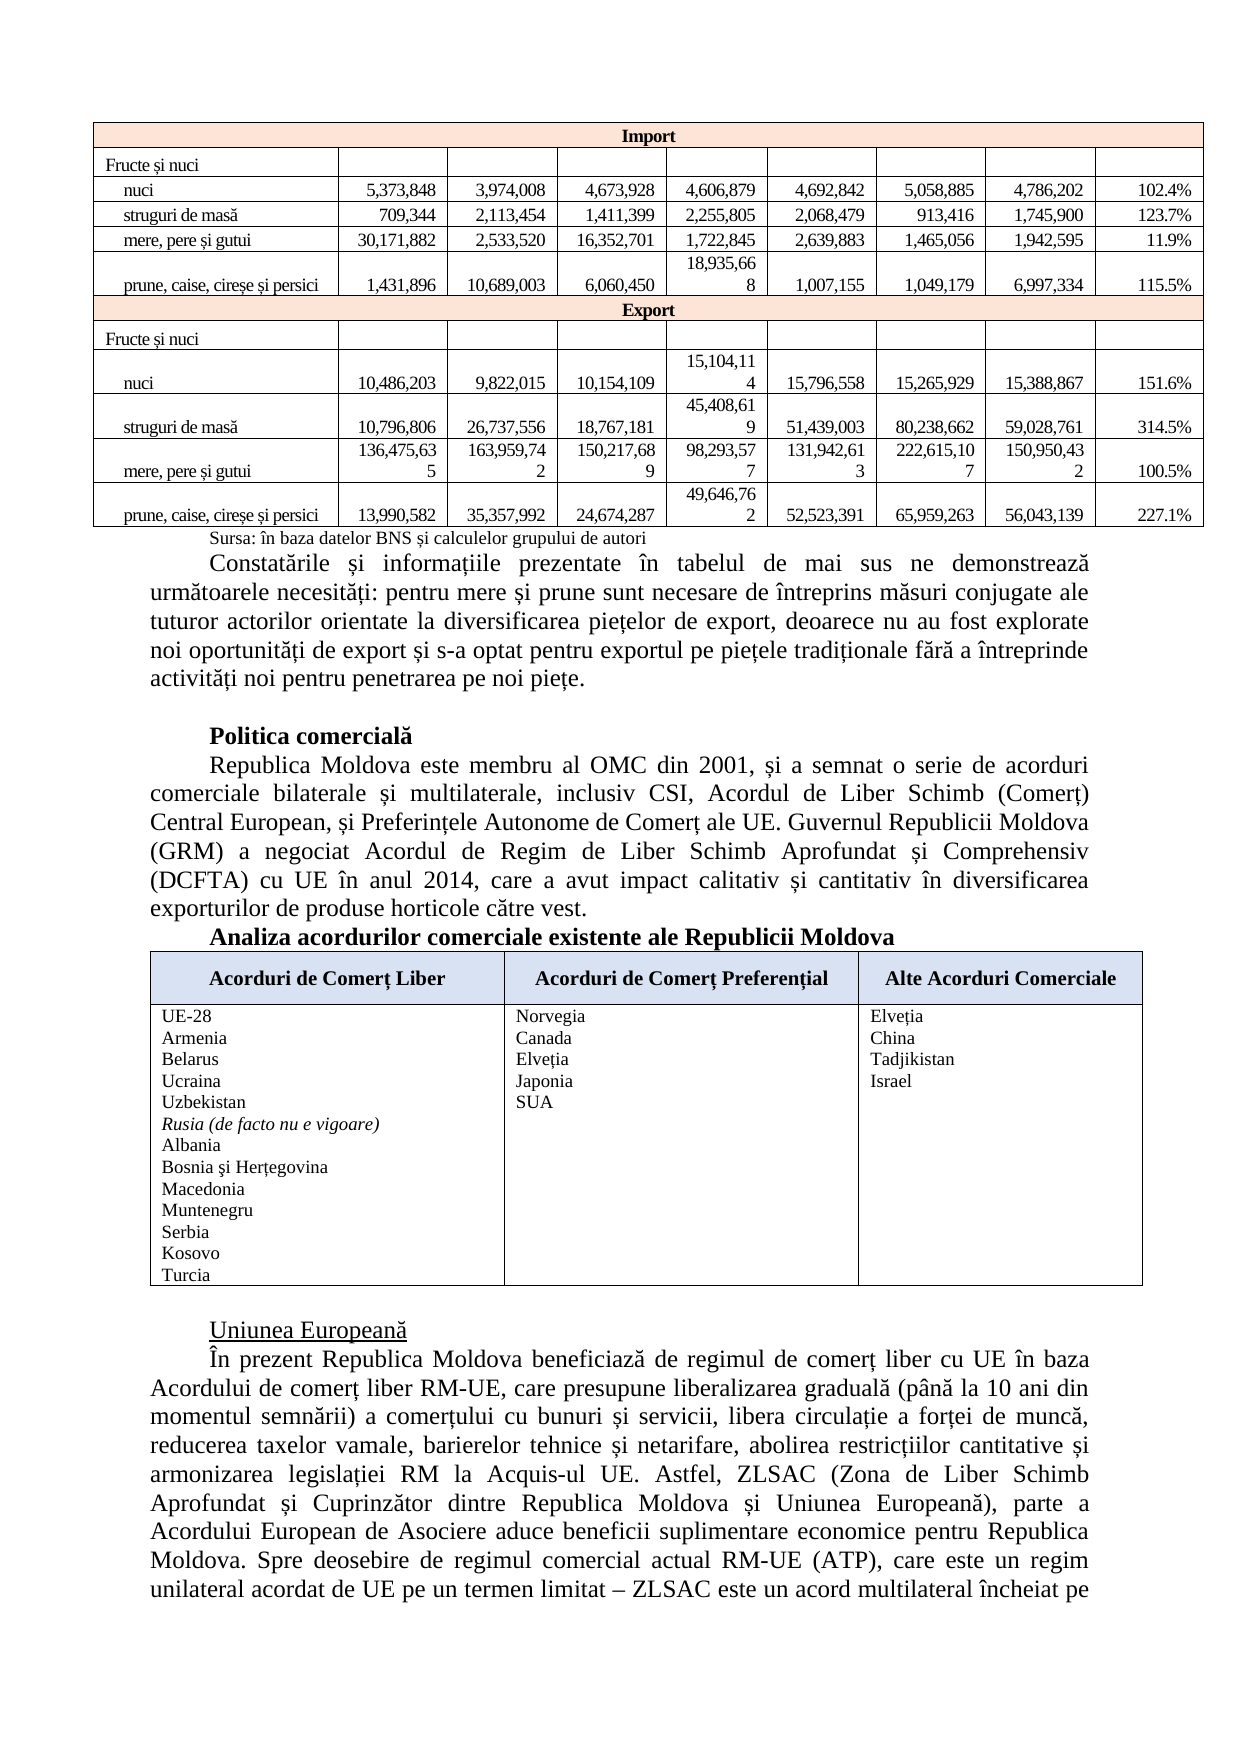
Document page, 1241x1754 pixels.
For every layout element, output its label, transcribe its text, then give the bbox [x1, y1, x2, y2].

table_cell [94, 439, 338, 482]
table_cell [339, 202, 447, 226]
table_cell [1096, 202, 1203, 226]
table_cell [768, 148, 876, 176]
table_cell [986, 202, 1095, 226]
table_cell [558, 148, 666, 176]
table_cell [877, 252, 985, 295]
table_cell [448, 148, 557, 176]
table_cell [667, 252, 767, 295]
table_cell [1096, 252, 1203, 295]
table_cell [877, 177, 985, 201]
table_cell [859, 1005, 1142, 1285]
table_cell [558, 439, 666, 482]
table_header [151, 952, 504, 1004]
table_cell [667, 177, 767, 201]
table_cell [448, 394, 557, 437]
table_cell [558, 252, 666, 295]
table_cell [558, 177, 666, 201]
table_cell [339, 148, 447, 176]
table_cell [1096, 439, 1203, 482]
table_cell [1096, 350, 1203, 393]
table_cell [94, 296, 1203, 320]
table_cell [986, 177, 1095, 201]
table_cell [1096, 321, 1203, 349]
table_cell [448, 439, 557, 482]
text Sursa: în baza datelor BNS și calculelor grupului de autori [150, 527, 1090, 548]
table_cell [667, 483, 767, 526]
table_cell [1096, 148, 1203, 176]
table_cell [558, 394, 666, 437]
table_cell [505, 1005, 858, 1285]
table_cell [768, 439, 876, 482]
text Politica comercială [150, 721, 1090, 750]
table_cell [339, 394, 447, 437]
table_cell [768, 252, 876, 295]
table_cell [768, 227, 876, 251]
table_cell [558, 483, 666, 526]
text Analiza acordurilor comerciale existente ale Republicii Moldova [150, 922, 1090, 951]
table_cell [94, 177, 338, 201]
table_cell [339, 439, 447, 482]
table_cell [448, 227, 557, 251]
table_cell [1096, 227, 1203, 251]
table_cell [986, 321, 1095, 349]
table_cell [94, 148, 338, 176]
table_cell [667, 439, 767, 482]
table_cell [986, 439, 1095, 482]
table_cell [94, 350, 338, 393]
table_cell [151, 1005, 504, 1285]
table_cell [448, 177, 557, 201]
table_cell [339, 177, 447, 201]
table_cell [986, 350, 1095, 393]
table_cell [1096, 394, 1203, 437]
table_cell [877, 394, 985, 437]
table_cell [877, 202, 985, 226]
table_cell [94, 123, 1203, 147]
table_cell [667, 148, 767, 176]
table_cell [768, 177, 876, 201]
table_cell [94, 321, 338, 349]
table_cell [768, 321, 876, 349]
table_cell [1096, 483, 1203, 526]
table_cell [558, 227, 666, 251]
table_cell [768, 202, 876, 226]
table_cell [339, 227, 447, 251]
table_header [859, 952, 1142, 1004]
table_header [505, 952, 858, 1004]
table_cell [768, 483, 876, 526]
text Republica Moldova este membru al OMC din 2001, și a semnat o serie de acorduri comerciale bilaterale și multilaterale, inclusiv CSI, Acordul de Liber Schimb (Comerț) Central European, și Preferințele Autonome de Comerț ale UE. Guvernul Republicii Moldova (GRM) a negociat Acordul de Regim de Liber Schimb Aprofundat și Comprehensiv (DCFTA) cu UE în anul 2014, care a avut impact calitativ și cantitativ în diversificarea exporturilor de produse horticole către vest. [150, 750, 1090, 922]
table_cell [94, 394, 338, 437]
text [150, 1344, 1090, 1603]
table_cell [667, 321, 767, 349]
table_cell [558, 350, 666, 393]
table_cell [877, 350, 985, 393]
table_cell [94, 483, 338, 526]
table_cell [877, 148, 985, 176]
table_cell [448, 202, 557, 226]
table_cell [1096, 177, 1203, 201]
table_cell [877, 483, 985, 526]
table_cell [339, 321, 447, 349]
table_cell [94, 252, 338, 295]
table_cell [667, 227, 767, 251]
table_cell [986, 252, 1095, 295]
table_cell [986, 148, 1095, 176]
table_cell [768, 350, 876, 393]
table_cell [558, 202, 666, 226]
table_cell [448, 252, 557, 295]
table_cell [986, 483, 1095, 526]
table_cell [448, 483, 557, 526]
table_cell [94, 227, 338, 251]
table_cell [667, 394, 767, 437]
text Constatările și informațiile prezentate în tabelul de mai sus ne demonstrează următoarele necesități: pentru mere și prune sunt necesare de întreprins măsuri conjugate ale tuturor actorilor orientate la diversificarea piețelor de export, deoarece nu au fost explorate noi oportunități de export și s-a optat pentru exportul pe piețele tradiționale fără a întreprinde activități noi pentru penetrarea pe noi piețe. [150, 548, 1090, 692]
text Uniunea Europeană [150, 1315, 1090, 1344]
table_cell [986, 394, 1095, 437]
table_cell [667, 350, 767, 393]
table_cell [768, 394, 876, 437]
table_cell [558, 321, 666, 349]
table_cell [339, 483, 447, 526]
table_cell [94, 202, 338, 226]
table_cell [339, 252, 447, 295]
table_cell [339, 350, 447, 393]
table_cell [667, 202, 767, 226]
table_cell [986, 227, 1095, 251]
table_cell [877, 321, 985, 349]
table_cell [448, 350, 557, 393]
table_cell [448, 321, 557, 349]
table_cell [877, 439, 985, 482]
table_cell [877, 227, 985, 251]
